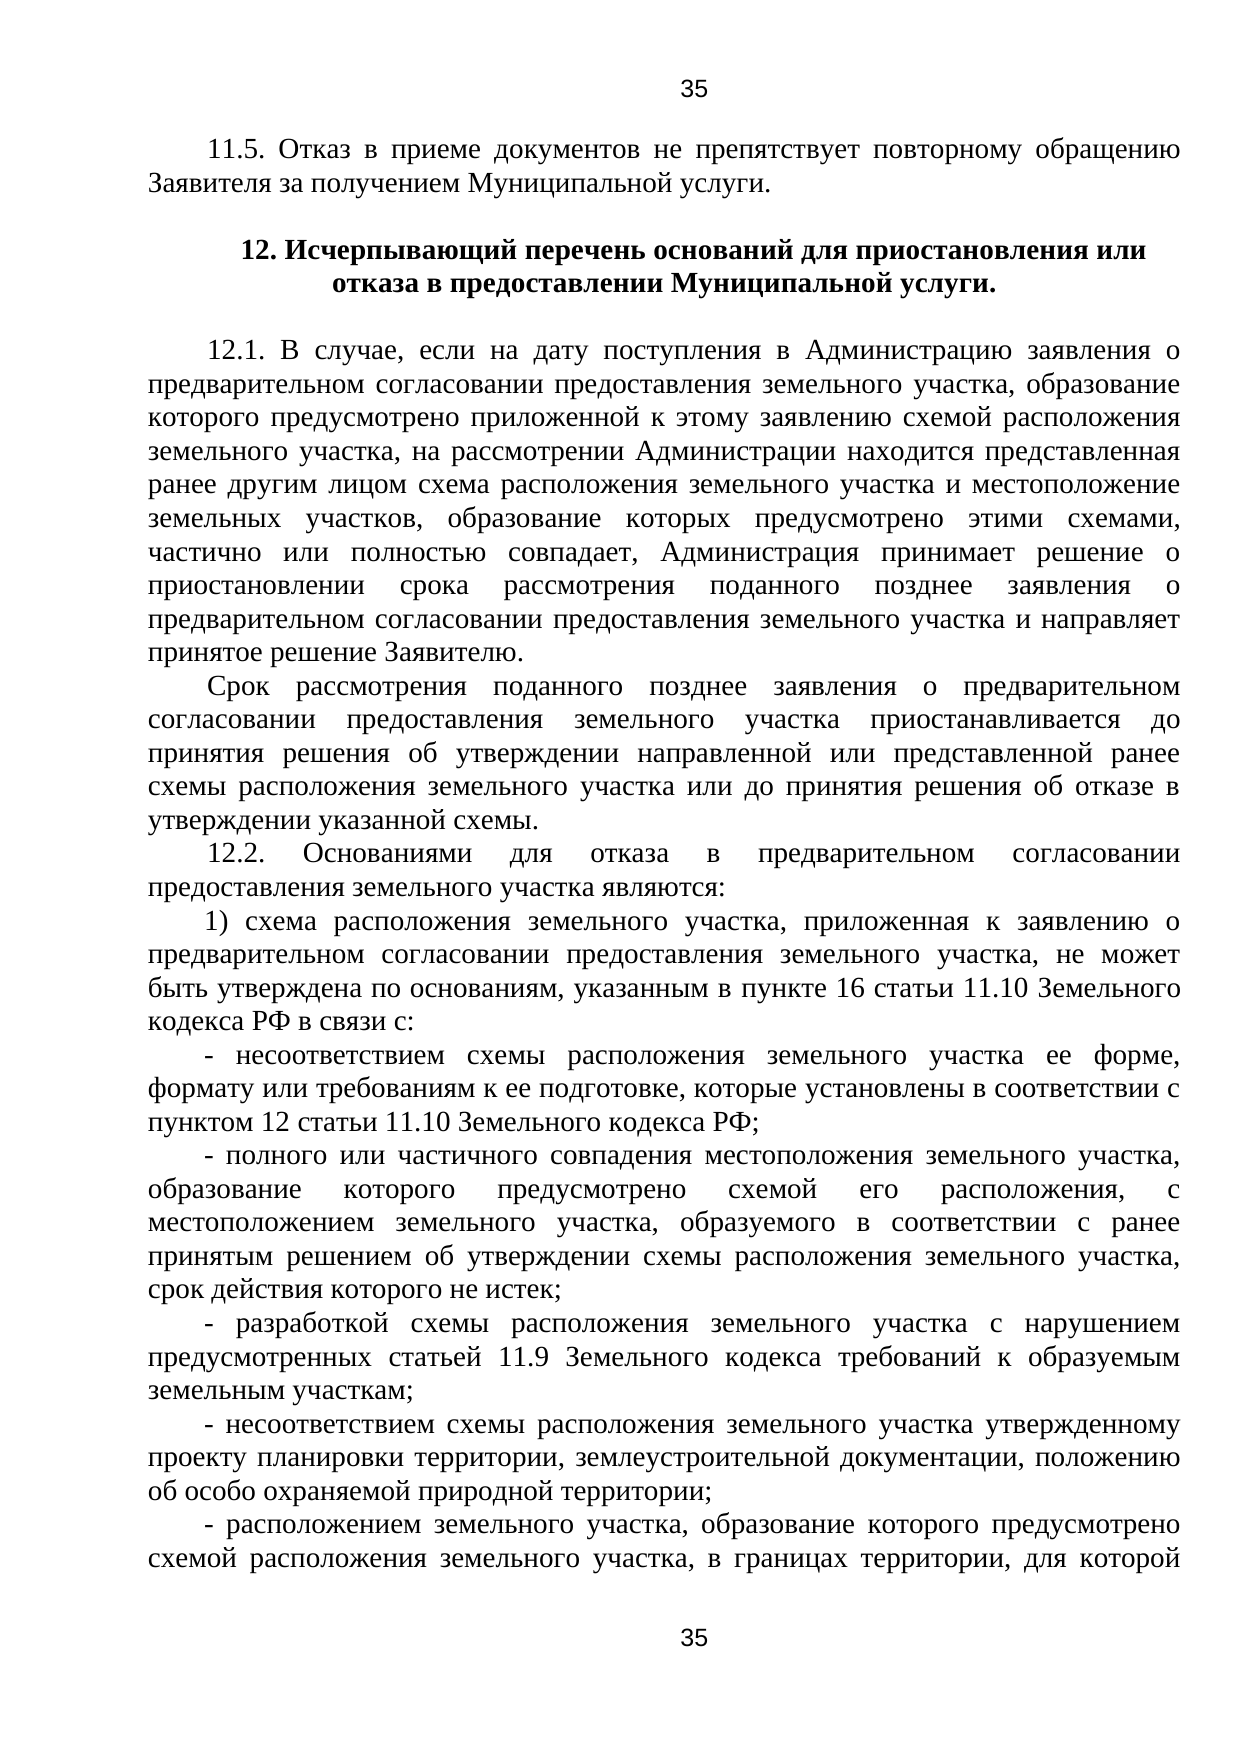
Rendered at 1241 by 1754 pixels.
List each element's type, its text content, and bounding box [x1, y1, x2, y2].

text 12. Исчерпывающий перечень оснований для приостановления или отказа в предоставлении Муниципальной услуги. [148, 232, 1181, 299]
text - полного или частичного совпадения местоположения земельного участка, образование которого предусмотрено схемой его расположения, с местоположением земельного участка, образуемого в соответствии с ранее принятым решением об утверждении схемы расположения земельного участка, срок действия которого не истек; [148, 1137, 1181, 1305]
text - разработкой схемы расположения земельного участка с нарушением предусмотренных статьей 11.9 Земельного кодекса требований к образуемым земельным участкам; [148, 1305, 1181, 1406]
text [148, 1506, 1181, 1573]
text - несоответствием схемы расположения земельного участка ее форме, формату или требованиям к ее подготовке, которые установлены в соответствии с пунктом 12 статьи 11.10 Земельного кодекса РФ; [148, 1037, 1181, 1137]
text - несоответствием схемы расположения земельного участка утвержденному проекту планировки территории, землеустроительной документации, положению об особо охраняемой природной территории; [148, 1406, 1181, 1506]
text Срок рассмотрения поданного позднее заявления о предварительном согласовании предоставления земельного участка приостанавливается до принятия решения об утверждении направленной или представленной ранее схемы расположения земельного участка или до принятия решения об отказе в утверждении указанной схемы. [148, 668, 1181, 836]
text 1) схема расположения земельного участка, приложенная к заявлению о предварительном согласовании предоставления земельного участка, не может быть утверждена по основаниям, указанным в пункте 16 статьи 11.10 Земельного кодекса РФ в связи с: [148, 903, 1181, 1037]
text 12.1. В случае, если на дату поступления в Администрацию заявления о предварительном согласовании предоставления земельного участка, образование которого предусмотрено приложенной к этому заявлению схемой расположения земельного участка, на рассмотрении Администрации находится представленная ранее другим лицом схема расположения земельного участка и местоположение земельных участков, образование которых предусмотрено этими схемами, частично или полностью совпадает, Администрация принимает решение о приостановлении срока рассмотрения поданного позднее заявления о предварительном согласовании предоставления земельного участка и направляет принятое решение Заявителю. [148, 332, 1181, 668]
list 12.2. Основаниями для отказа в предварительном согласовании предоставления земельного участка являются: [148, 836, 1181, 903]
text 11.5. Отказ в приеме документов не препятствует повторному обращению Заявителя за получением Муниципальной услуги. [148, 131, 1181, 198]
